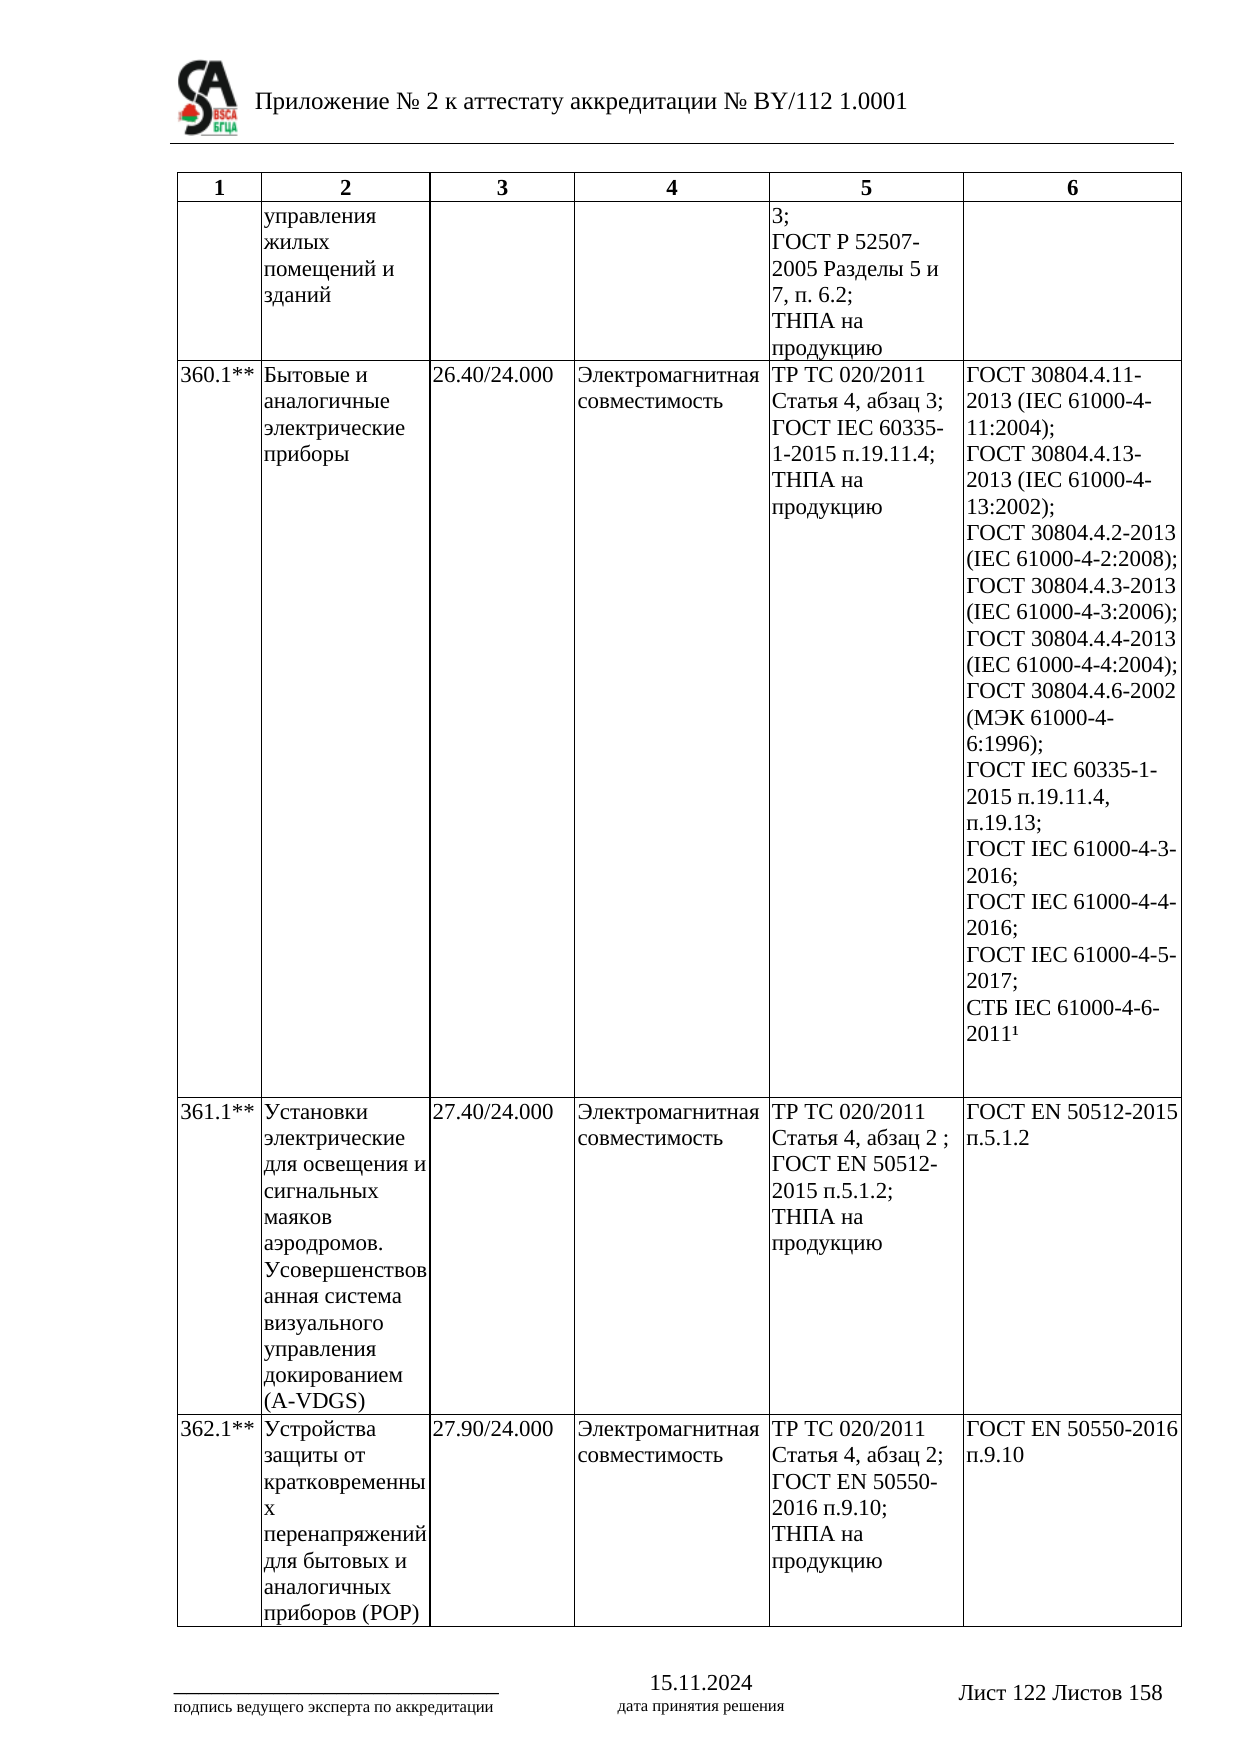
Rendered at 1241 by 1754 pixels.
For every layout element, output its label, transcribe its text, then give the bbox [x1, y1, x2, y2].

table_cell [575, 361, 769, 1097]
table_header 6 [964, 173, 1181, 201]
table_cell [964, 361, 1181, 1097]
table_header 5 [770, 173, 963, 201]
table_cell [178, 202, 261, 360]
table_header 4 [575, 173, 769, 201]
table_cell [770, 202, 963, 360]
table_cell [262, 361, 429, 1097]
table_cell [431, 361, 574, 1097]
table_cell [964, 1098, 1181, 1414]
table_header 1 [178, 173, 261, 201]
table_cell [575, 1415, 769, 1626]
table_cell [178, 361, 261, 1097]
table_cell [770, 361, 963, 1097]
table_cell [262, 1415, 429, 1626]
table_header 3 [431, 173, 574, 201]
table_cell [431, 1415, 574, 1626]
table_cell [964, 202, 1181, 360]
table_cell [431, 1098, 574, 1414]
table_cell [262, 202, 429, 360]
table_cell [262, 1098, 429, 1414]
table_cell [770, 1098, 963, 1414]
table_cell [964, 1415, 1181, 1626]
picture [177, 59, 239, 136]
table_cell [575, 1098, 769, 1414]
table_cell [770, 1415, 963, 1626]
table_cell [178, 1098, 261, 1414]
table_header 2 [262, 173, 429, 201]
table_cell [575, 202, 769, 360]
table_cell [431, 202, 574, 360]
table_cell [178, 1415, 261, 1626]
